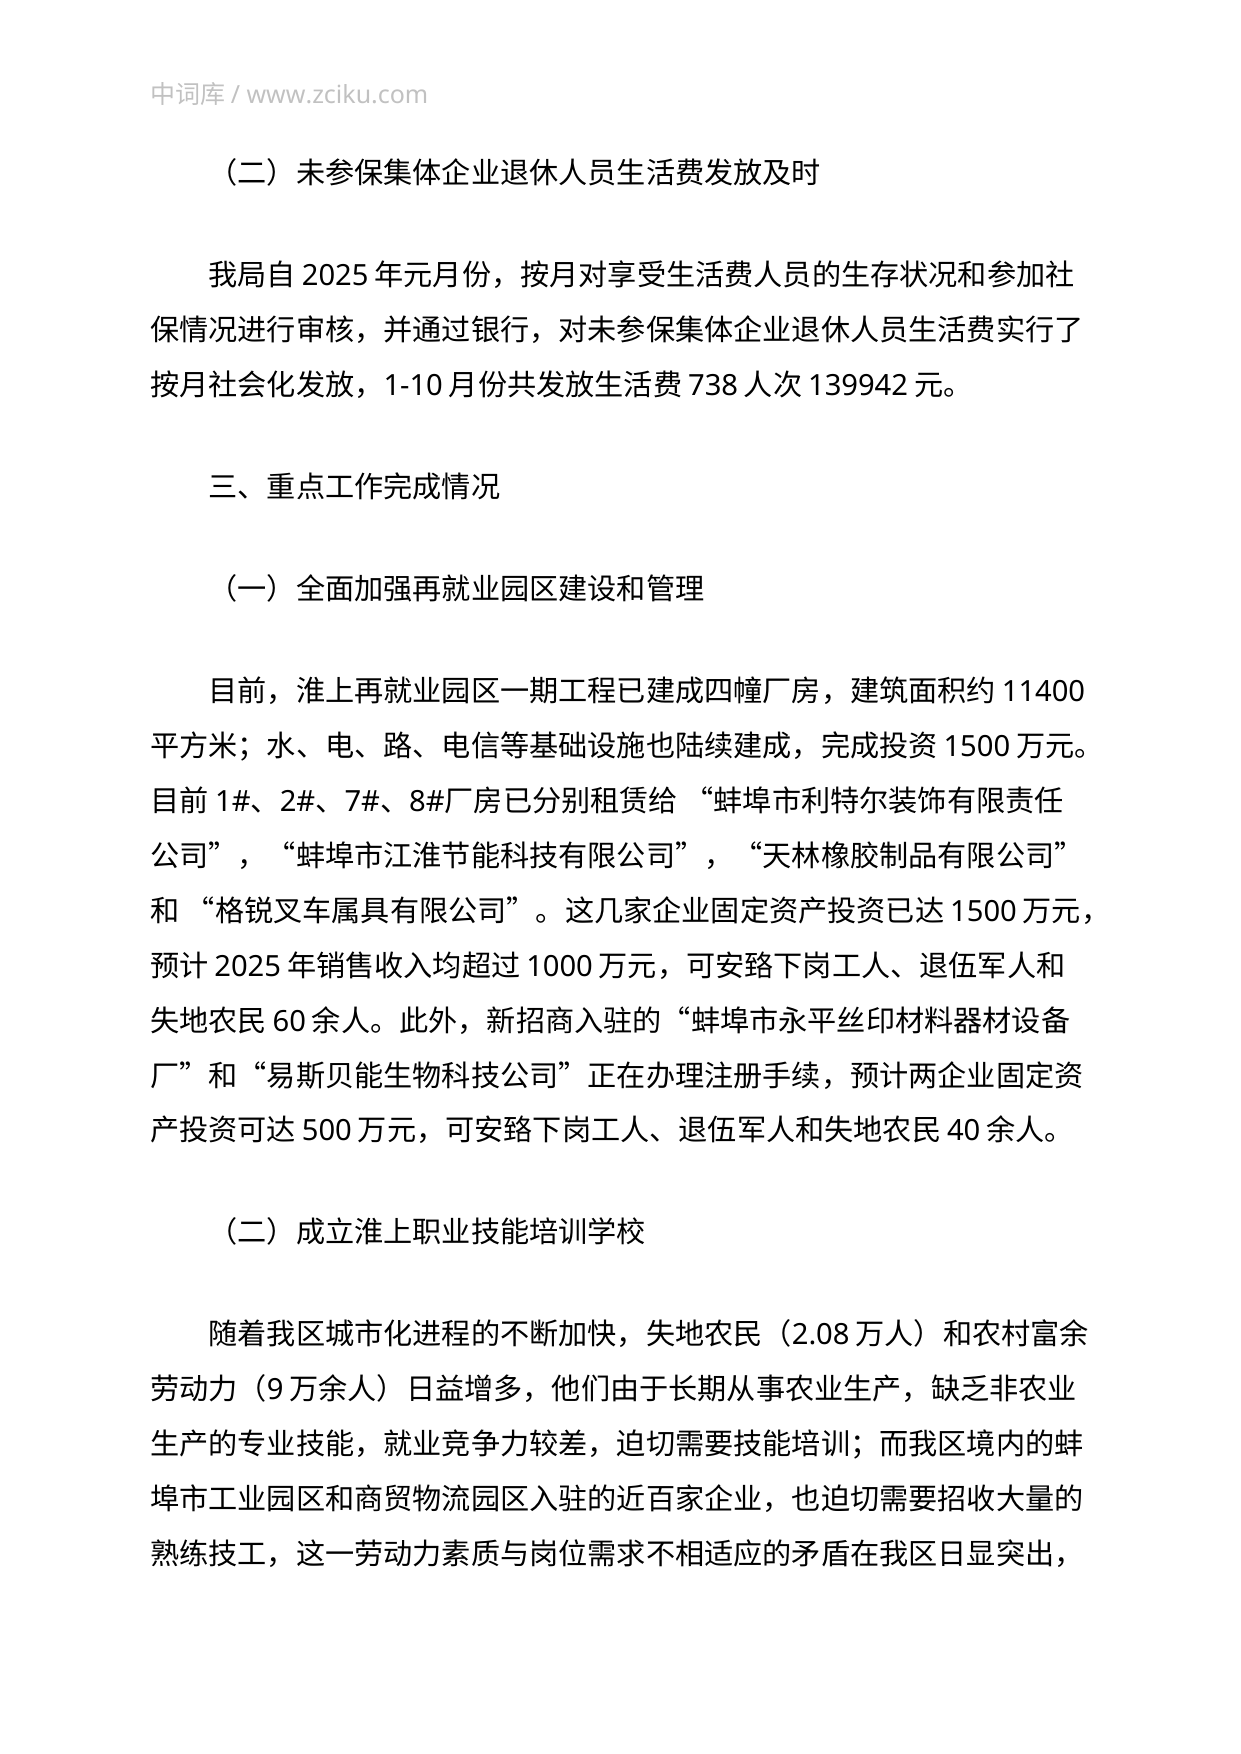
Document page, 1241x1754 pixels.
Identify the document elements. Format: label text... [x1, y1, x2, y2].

text （二）未参保集体企业退休人员生活费发放及时 [150, 150, 1090, 192]
text （二）成立淮上职业技能培训学校 [150, 1209, 1090, 1251]
text 三、重点工作完成情况 [150, 464, 1090, 506]
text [150, 1311, 1090, 1573]
text 目前，淮上再就业园区一期工程已建成四幢厂房，建筑面积约11400平方米；水、电、路、电信等基础设施也陆续建成，完成投资1500万元。目前 1#、2#、7#、8#厂房已分别租赁给 “蚌埠市利特尔装饰有限责任公司”，“蚌埠市江淮节能科技有限公司”，“天林橡胶制品有限公司”和 “格锐叉车属具有限公司”。这几家企业固定资产投资已达1500万元，预计2025年销售收入均超过1000万元，可安臵下岗工人、退伍军人和失地农民60余人。此外，新招商入驻的“蚌埠市永平丝印材料器材设备厂”和“易斯贝能生物科技公司”正在办理注册手续，预计两企业固定资产投资可达500万元，可安臵下岗工人、退伍军人和失地农民40余人。 [150, 667, 1090, 1149]
text （一）全面加强再就业园区建设和管理 [150, 565, 1090, 608]
text 我局自2025年元月份，按月对享受生活费人员的生存状况和参加社保情况进行审核，并通过银行，对未参保集体企业退休人员生活费实行了按月社会化发放，1-10月份共发放生活费738人次139942元。 [150, 252, 1090, 404]
